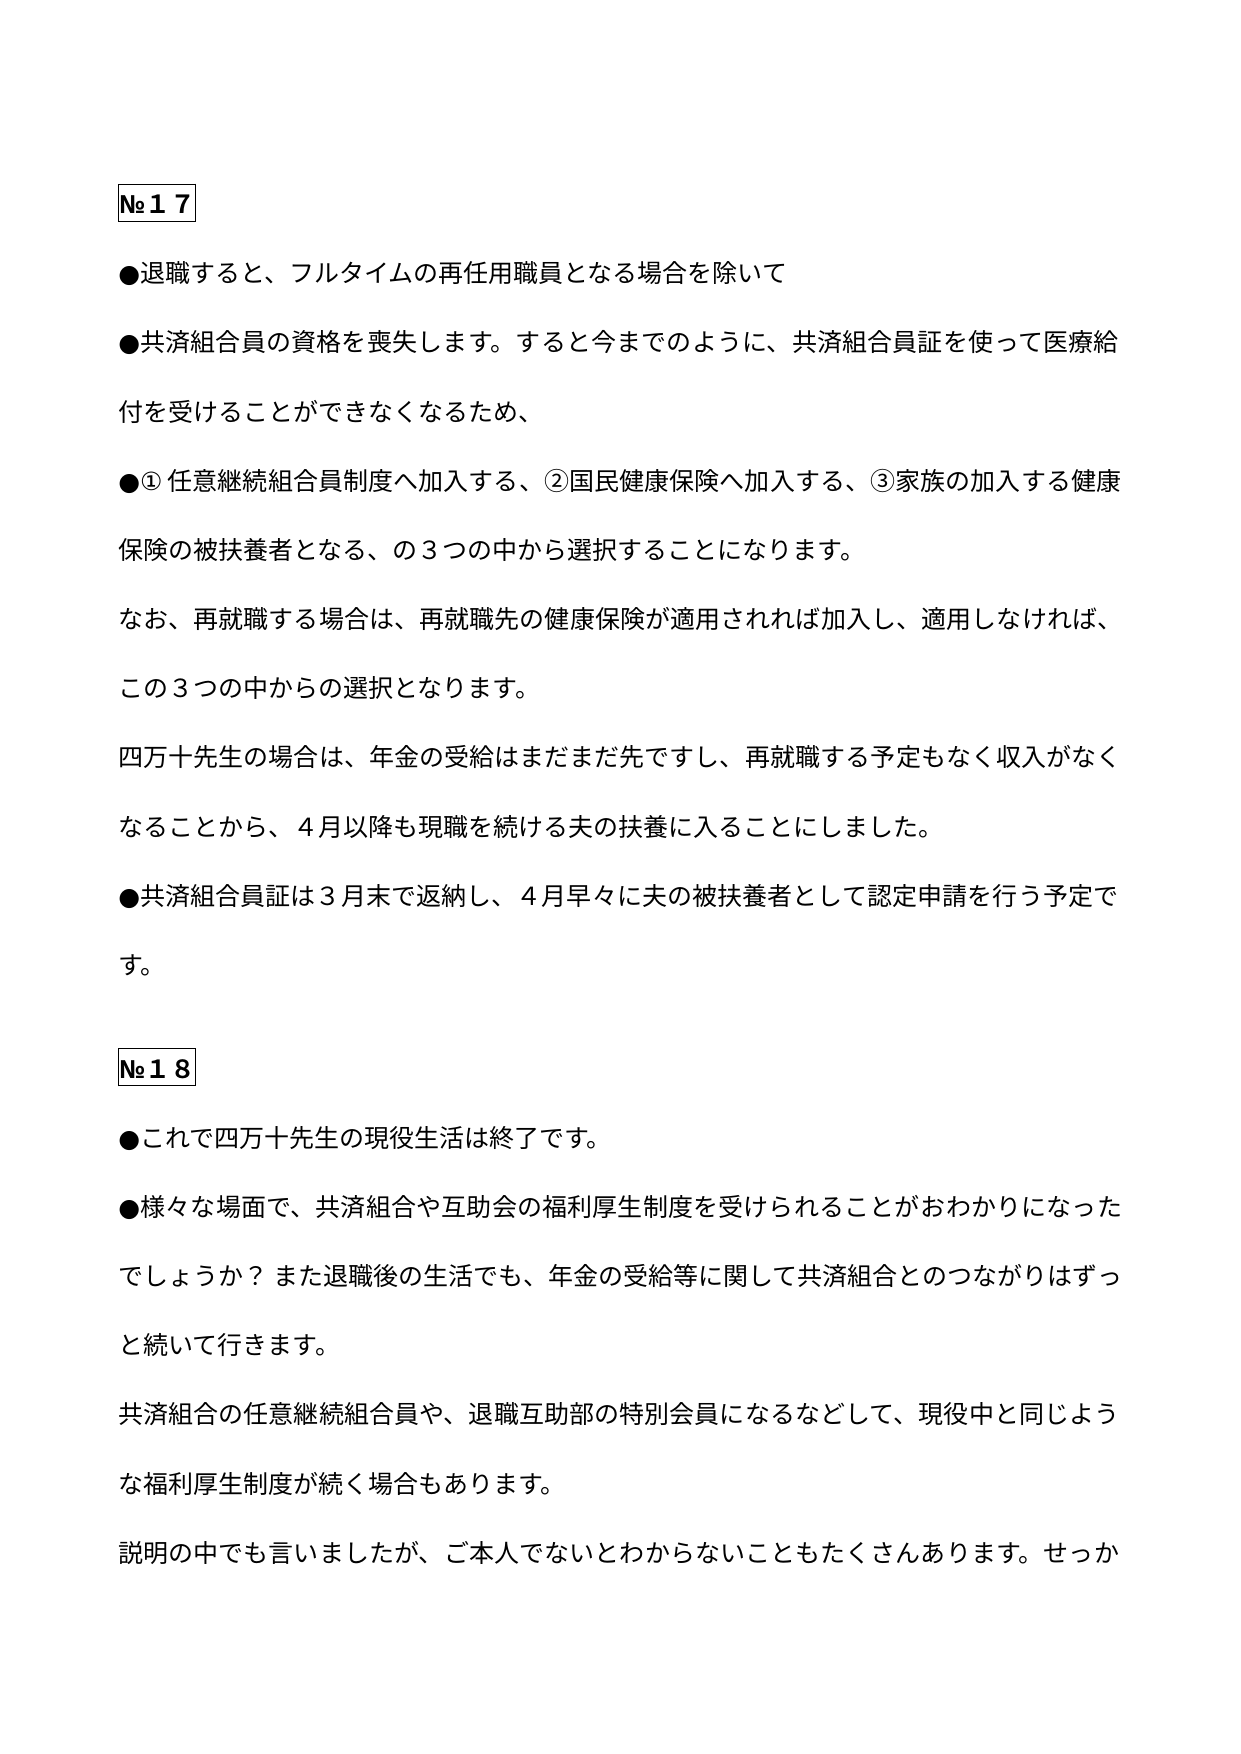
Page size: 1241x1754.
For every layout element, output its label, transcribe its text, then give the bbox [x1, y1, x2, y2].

text ●①任意継続組合員制度へ加入する、②国民健康保険へ加入する、③家族の加入する健康保険の被扶養者となる、の３つの中から選択することになります。 [118, 445, 1122, 583]
text ●退職すると、フルタイムの再任用職員となる場合を除いて [118, 237, 1122, 306]
text 共済組合の任意継続組合員や、退職互助部の特別会員になるなどして、現役中と同じような福利厚生制度が続く場合もあります。 [118, 1378, 1122, 1517]
text ●共済組合員の資格を喪失します。すると今までのように、共済組合員証を使って医療給付を受けることができなくなるため、 [118, 306, 1122, 445]
text №１８ [118, 1033, 1122, 1102]
text 四万十先生の場合は、年金の受給はまだまだ先ですし、再就職する予定もなく収入がなくなることから、４月以降も現職を続ける夫の扶養に入ることにしました。 [118, 721, 1122, 860]
text ●共済組合員証は３月末で返納し、４月早々に夫の被扶養者として認定申請を行う予定です。 [118, 860, 1122, 998]
text ●様々な場面で、共済組合や互助会の福利厚生制度を受けられることがおわかりになったでしょうか？ また退職後の生活でも、年金の受給等に関して共済組合とのつながりはずっと続いて行きます。 [118, 1171, 1122, 1378]
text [118, 1517, 1122, 1586]
text ●これで四万十先生の現役生活は終了です。 [118, 1102, 1122, 1171]
text なお、再就職する場合は、再就職先の健康保険が適用されれば加入し、適用しなければ、この３つの中からの選択となります。 [118, 583, 1122, 721]
text №１７ [118, 168, 1122, 237]
